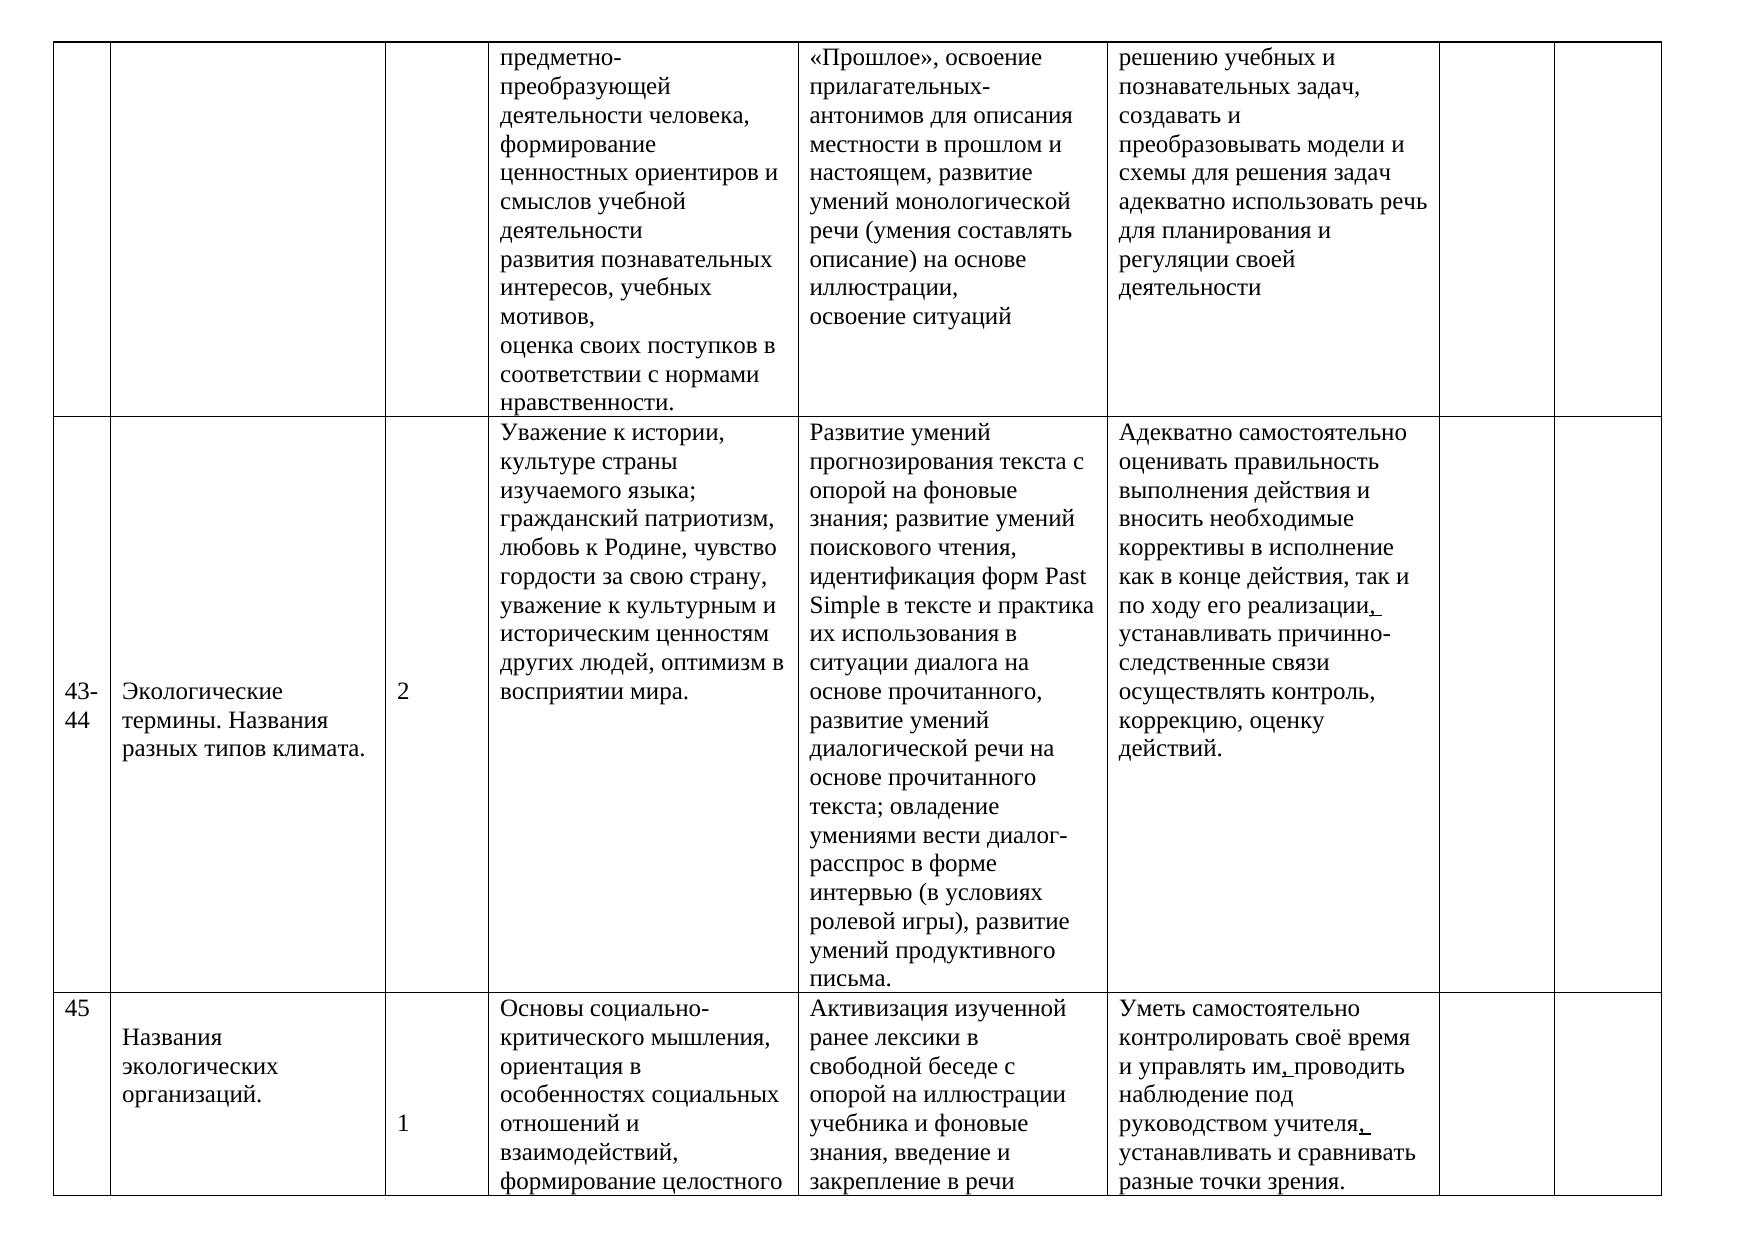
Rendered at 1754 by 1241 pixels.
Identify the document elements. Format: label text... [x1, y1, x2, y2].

table_cell Уважение к истории, культуре страны изучаемого языка; гражданский патриотизм, любовь к Родине, чувство гордости за свою страну, уважение к культурным и историческим ценностям других людей, оптимизм в восприятии мира. [489, 417, 798, 992]
table_cell [1440, 43, 1554, 416]
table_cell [489, 43, 798, 416]
table_cell Экологические термины. Названия разных типов климата. [111, 417, 385, 992]
table_cell [1440, 417, 1554, 992]
table_cell 43-44 [54, 417, 110, 992]
table_cell Развитие умений прогнозирования текста с опорой на фоновые знания; развитие умений поискового чтения, идентификация форм Past Simple в тексте и практика их использования в ситуации диалога на основе прочитанного, развитие умений диалогической речи на основе прочитанного текста; овладение умениями вести диалог-расспрос в форме интервью (в условиях ролевой игры), развитие умений продуктивного письма. [799, 417, 1107, 992]
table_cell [1108, 43, 1439, 416]
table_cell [799, 43, 1107, 416]
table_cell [111, 993, 385, 1194]
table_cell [799, 993, 1107, 1194]
table_cell [1555, 43, 1661, 416]
table_cell [1555, 417, 1661, 992]
table_cell 42 [54, 43, 110, 416]
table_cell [1108, 993, 1439, 1194]
table_cell Адекватно самостоятельно оценивать правильность выполнения действия и вносить необходимые коррективы в исполнение как в конце действия, так и по ходу его реализации, устанавливать причинно-следственные связи осуществлять контроль, коррекцию, оценку действий. [1108, 417, 1439, 992]
table_cell [1440, 993, 1554, 1194]
table_cell 1 [386, 993, 488, 1194]
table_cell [489, 993, 798, 1194]
table_cell [1555, 993, 1661, 1194]
table_cell 1 [386, 43, 488, 416]
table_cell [111, 43, 385, 416]
table_cell 45 [54, 993, 110, 1194]
table_cell 2 [386, 417, 488, 992]
